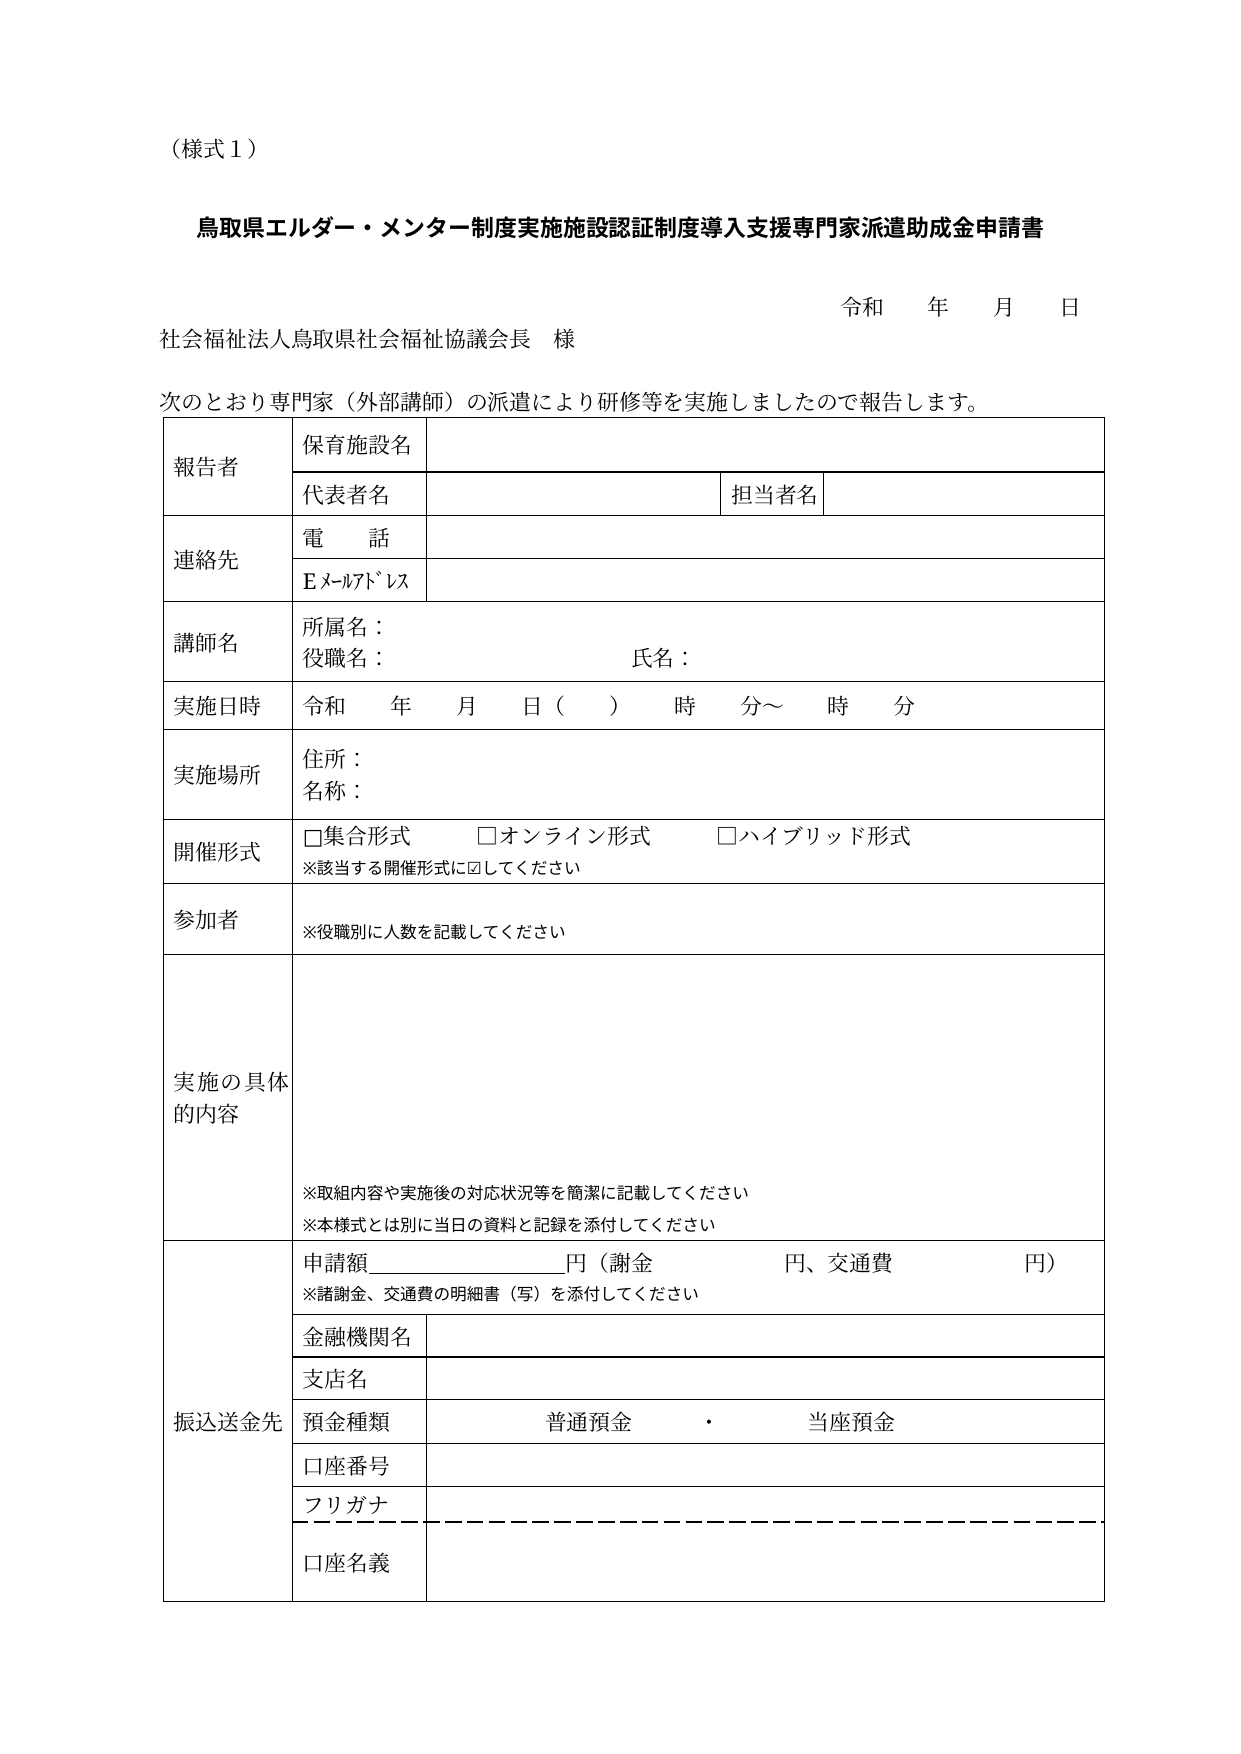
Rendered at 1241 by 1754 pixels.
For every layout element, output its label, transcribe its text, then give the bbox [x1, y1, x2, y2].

table_cell [427, 1444, 1104, 1486]
table_cell [427, 559, 1104, 601]
text 社会福祉法人鳥取県社会福祉協議会長 様 [159, 322, 989, 353]
table_cell [427, 1358, 1104, 1398]
table_header 報告者 [164, 418, 292, 515]
table_cell 実施の具体的内容 [164, 955, 292, 1240]
table_cell 口座名義 [293, 1521, 426, 1601]
table_header 保育施設名 [293, 418, 426, 471]
table_cell 申請額 円（謝金 円、交通費 円） ※諸謝金、交通費の明細書（写）を添付してください [293, 1241, 1104, 1314]
table_cell 振込送金先 [164, 1241, 292, 1601]
text 鳥取県エルダー・メンター制度実施施設認証制度導入支援専門家派遣助成金申請書 [159, 195, 1081, 258]
table_cell [824, 473, 1104, 515]
table_cell 実施日時 [164, 682, 292, 729]
table_cell ※取組内容や実施後の対応状況等を簡潔に記載してください ※本様式とは別に当日の資料と記録を添付してください [293, 955, 1104, 1240]
table_cell 実施場所 [164, 730, 292, 818]
table_cell Eﾒｰﾙｱﾄﾞﾚｽ [293, 559, 426, 601]
table_cell 担当者名 [721, 473, 823, 515]
text 次のとおり専門家（外部講師）の派遣により研修等を実施しましたので報告します。 [159, 385, 989, 417]
table_header [427, 418, 1104, 471]
table_cell 代表者名 [293, 473, 426, 515]
table_cell 参加者 [164, 884, 292, 954]
table_cell 電 話 [293, 516, 426, 558]
table_cell 住所： 名称： [293, 730, 1104, 818]
table_cell 連絡先 [164, 516, 292, 601]
table_cell [427, 473, 720, 515]
table_cell 所属名： 役職名： 氏名： [293, 602, 1104, 681]
table_cell 講師名 [164, 602, 292, 681]
table_cell ※役職別に人数を記載してください [293, 884, 1104, 954]
table_cell 支店名 [293, 1358, 426, 1398]
table_cell [427, 516, 1104, 558]
text （様式１） [159, 132, 1081, 163]
table_cell 預金種類 [293, 1400, 426, 1443]
table_cell 金融機関名 [293, 1315, 426, 1356]
table_cell 令和 年 月 日（ ） 時 分～ 時 分 [293, 682, 1104, 729]
table_cell □集合形式 □オンライン形式 □ハイブリッド形式 ※該当する開催形式に☑してください [293, 820, 1104, 883]
table_cell 口座番号 [293, 1444, 426, 1486]
table_cell フリガナ [293, 1487, 426, 1521]
table_cell [427, 1521, 1104, 1601]
table_cell 開催形式 [164, 820, 292, 883]
table_cell [427, 1315, 1104, 1356]
table_cell [427, 1487, 1104, 1521]
table_cell 普通預金 ・ 当座預金 [427, 1400, 1104, 1443]
text 令和 年 月 日 [159, 290, 1081, 322]
